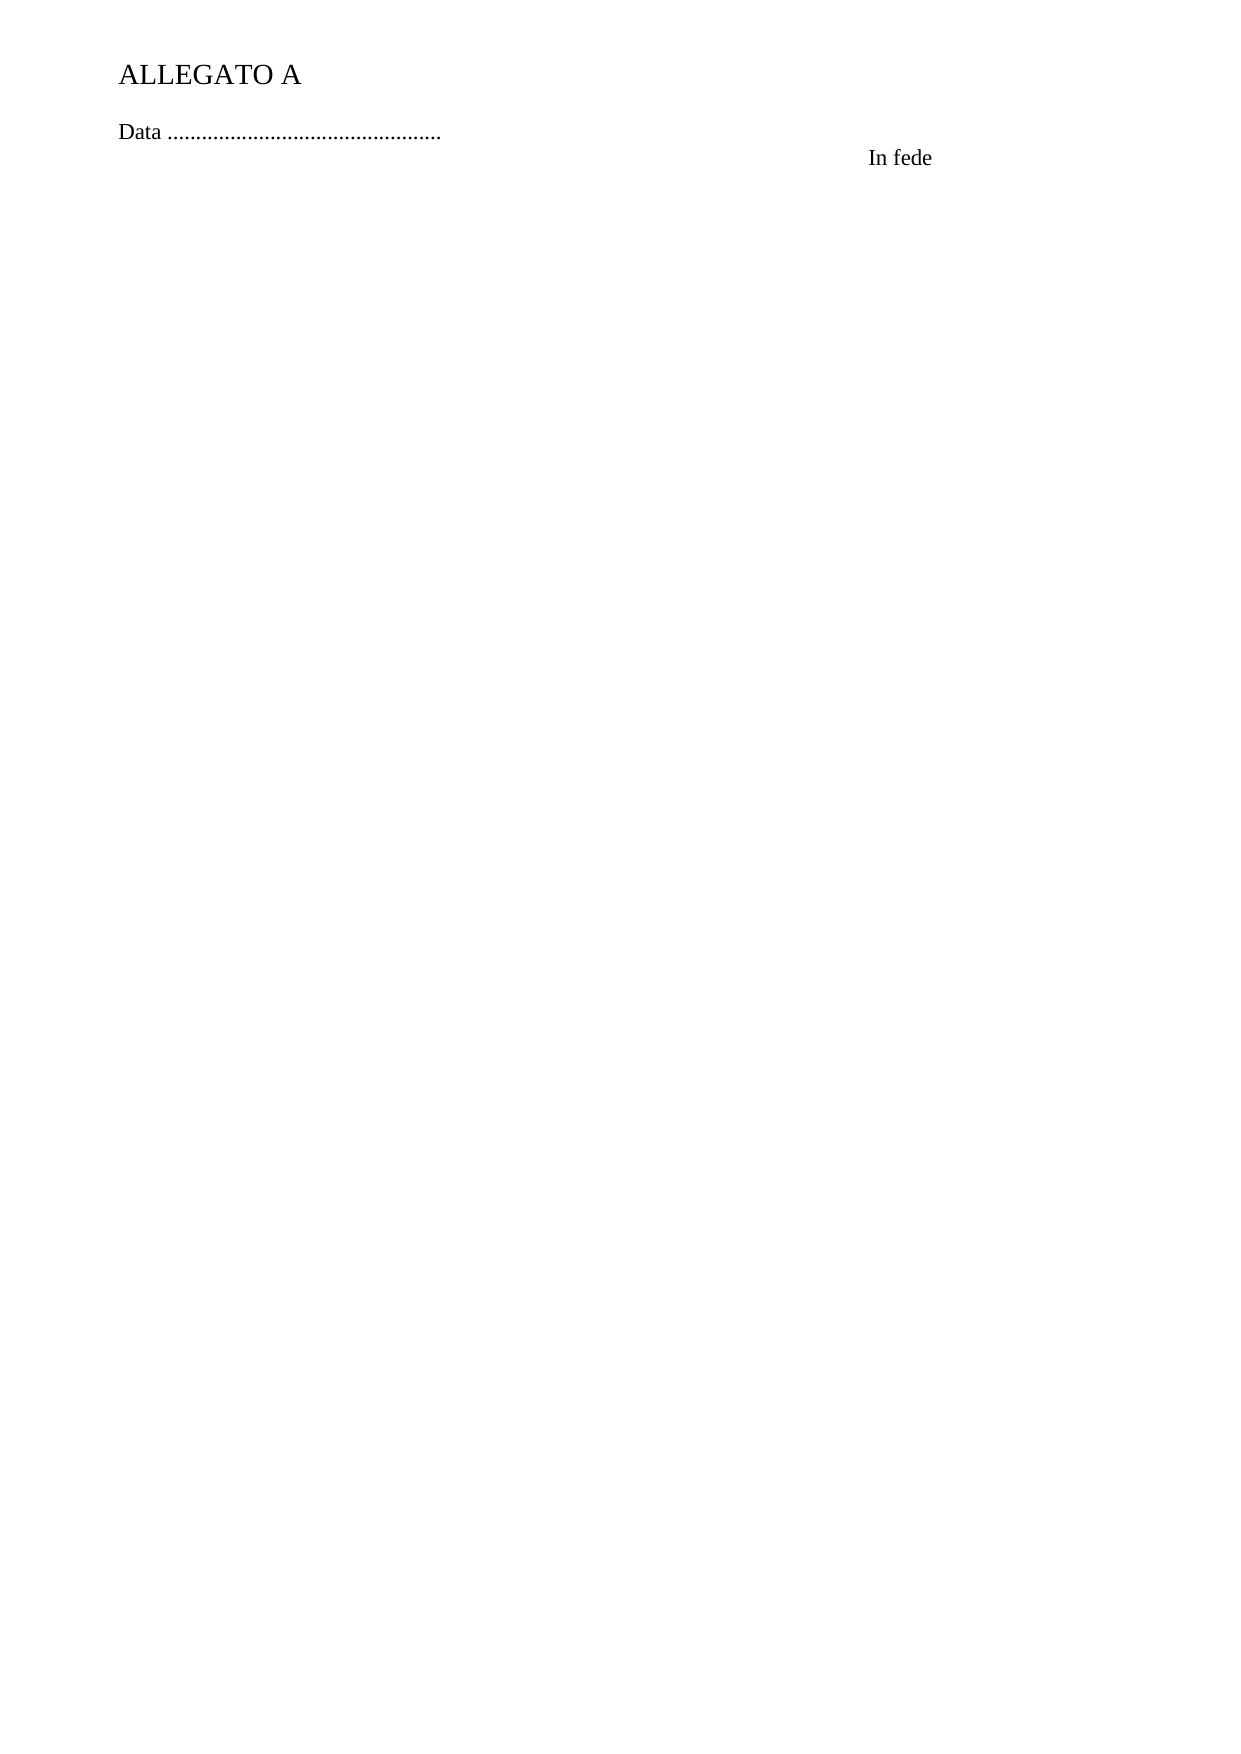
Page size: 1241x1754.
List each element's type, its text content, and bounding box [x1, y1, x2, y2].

text In fede [118, 144, 1122, 171]
text Data ................................................ [118, 118, 1122, 144]
